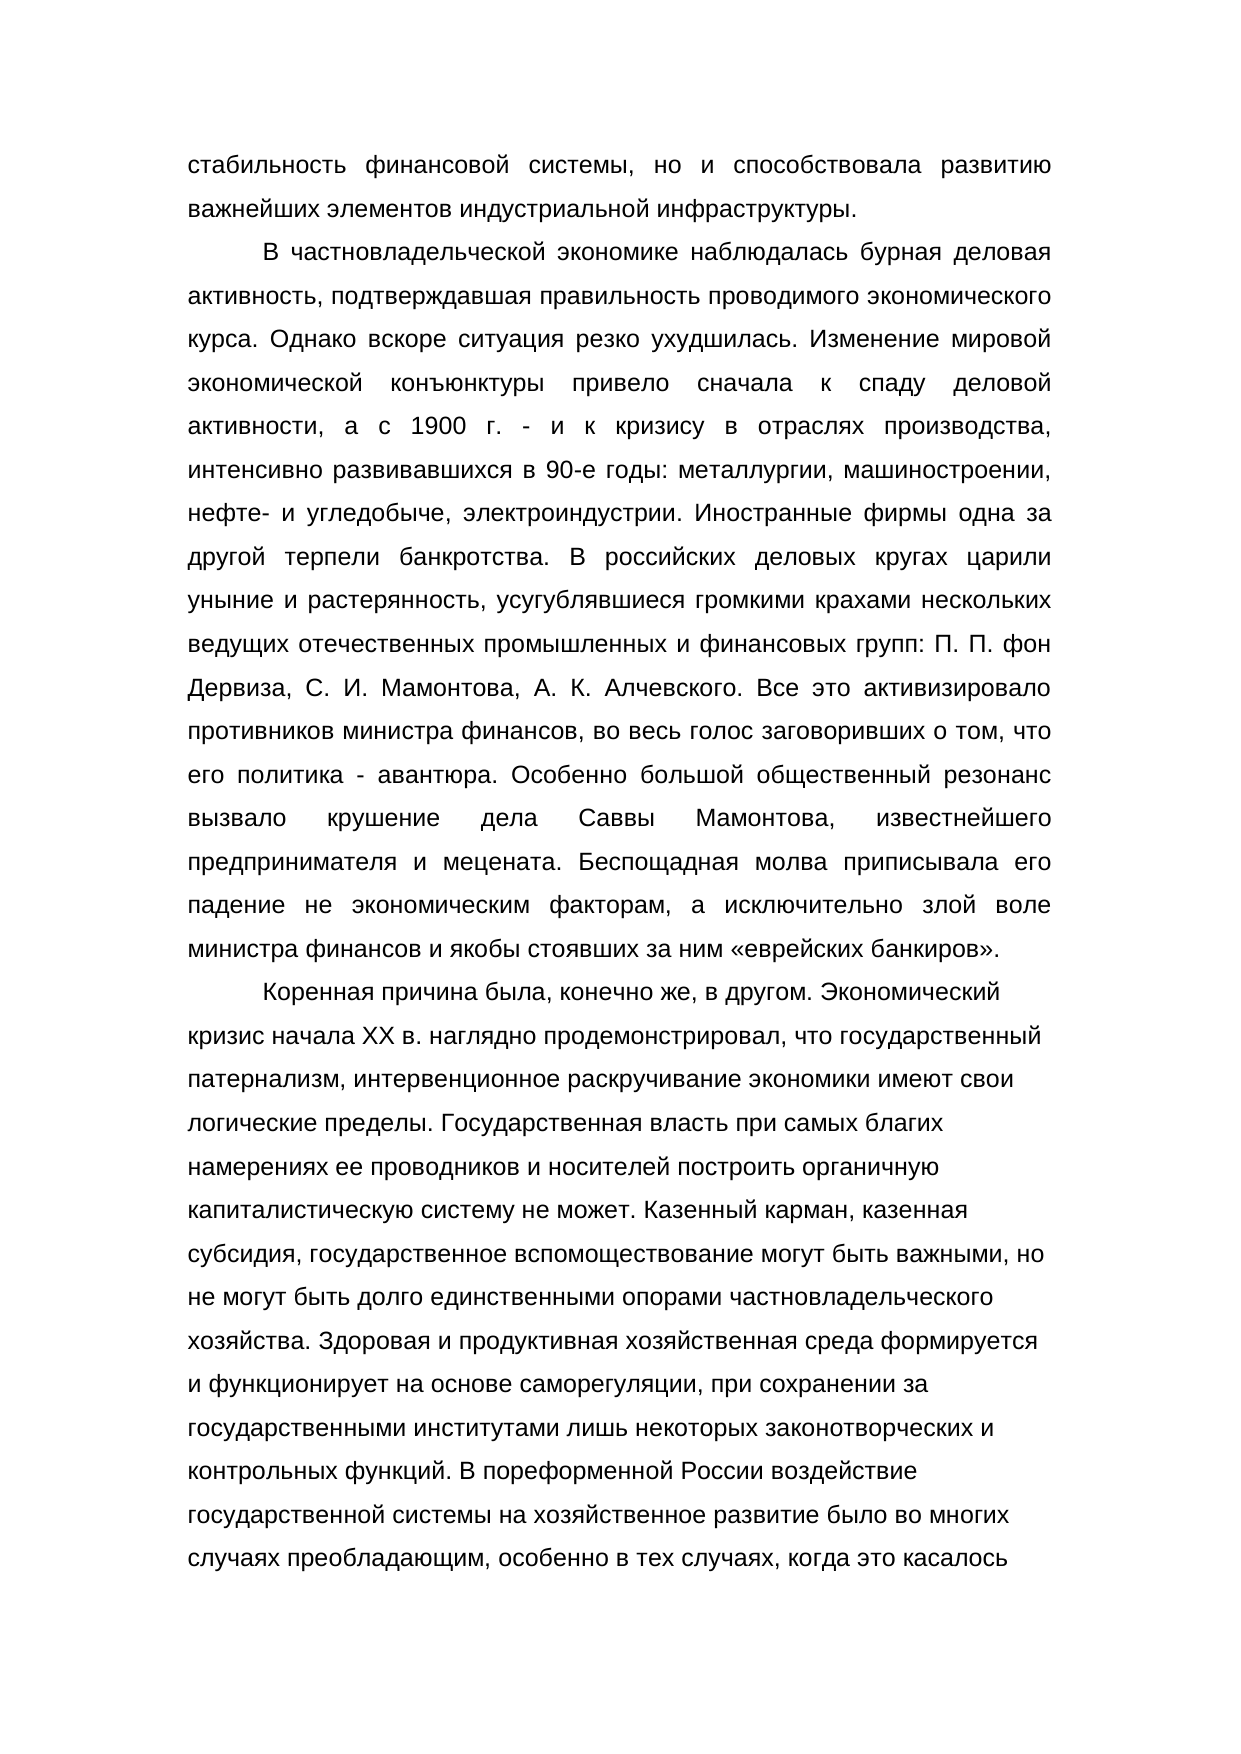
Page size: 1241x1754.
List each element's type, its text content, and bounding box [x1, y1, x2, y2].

text В частновладельческой экономике наблюдалась бурная деловая активность, подтверждавшая правильность проводимого экономического курса. Однако вскоре ситуация резко ухудшилась. Изменение мировой экономической конъюнктуры привело сначала к спаду деловой активности, а с 1900 г. - и к кризису в отраслях производства, интенсивно развивавшихся в 90-е годы: металлургии, машиностроении, нефте- и угледобыче, электроиндустрии. Иностранные фирмы одна за другой терпели банкротства. В российских деловых кругах царили уныние и растерянность, усугублявшиеся громкими крахами нескольких ведущих отечественных промышленных и финансовых групп: П. П. фон Дервиза, С. И. Мамонтова, А. К. Алчевского. Все это активизировало противников министра финансов, во весь голос заговоривших о том, что его политика - авантюра. Особенно большой общественный резонанс вызвало крушение дела Саввы Мамонтова, известнейшего предпринимателя и мецената. Беспощадная молва приписывала его падение не экономическим факторам, а исключительно злой воле министра финансов и якобы стоявших за ним «еврейских банкиров». [187, 237, 1053, 963]
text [187, 150, 1053, 223]
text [187, 977, 1053, 1572]
